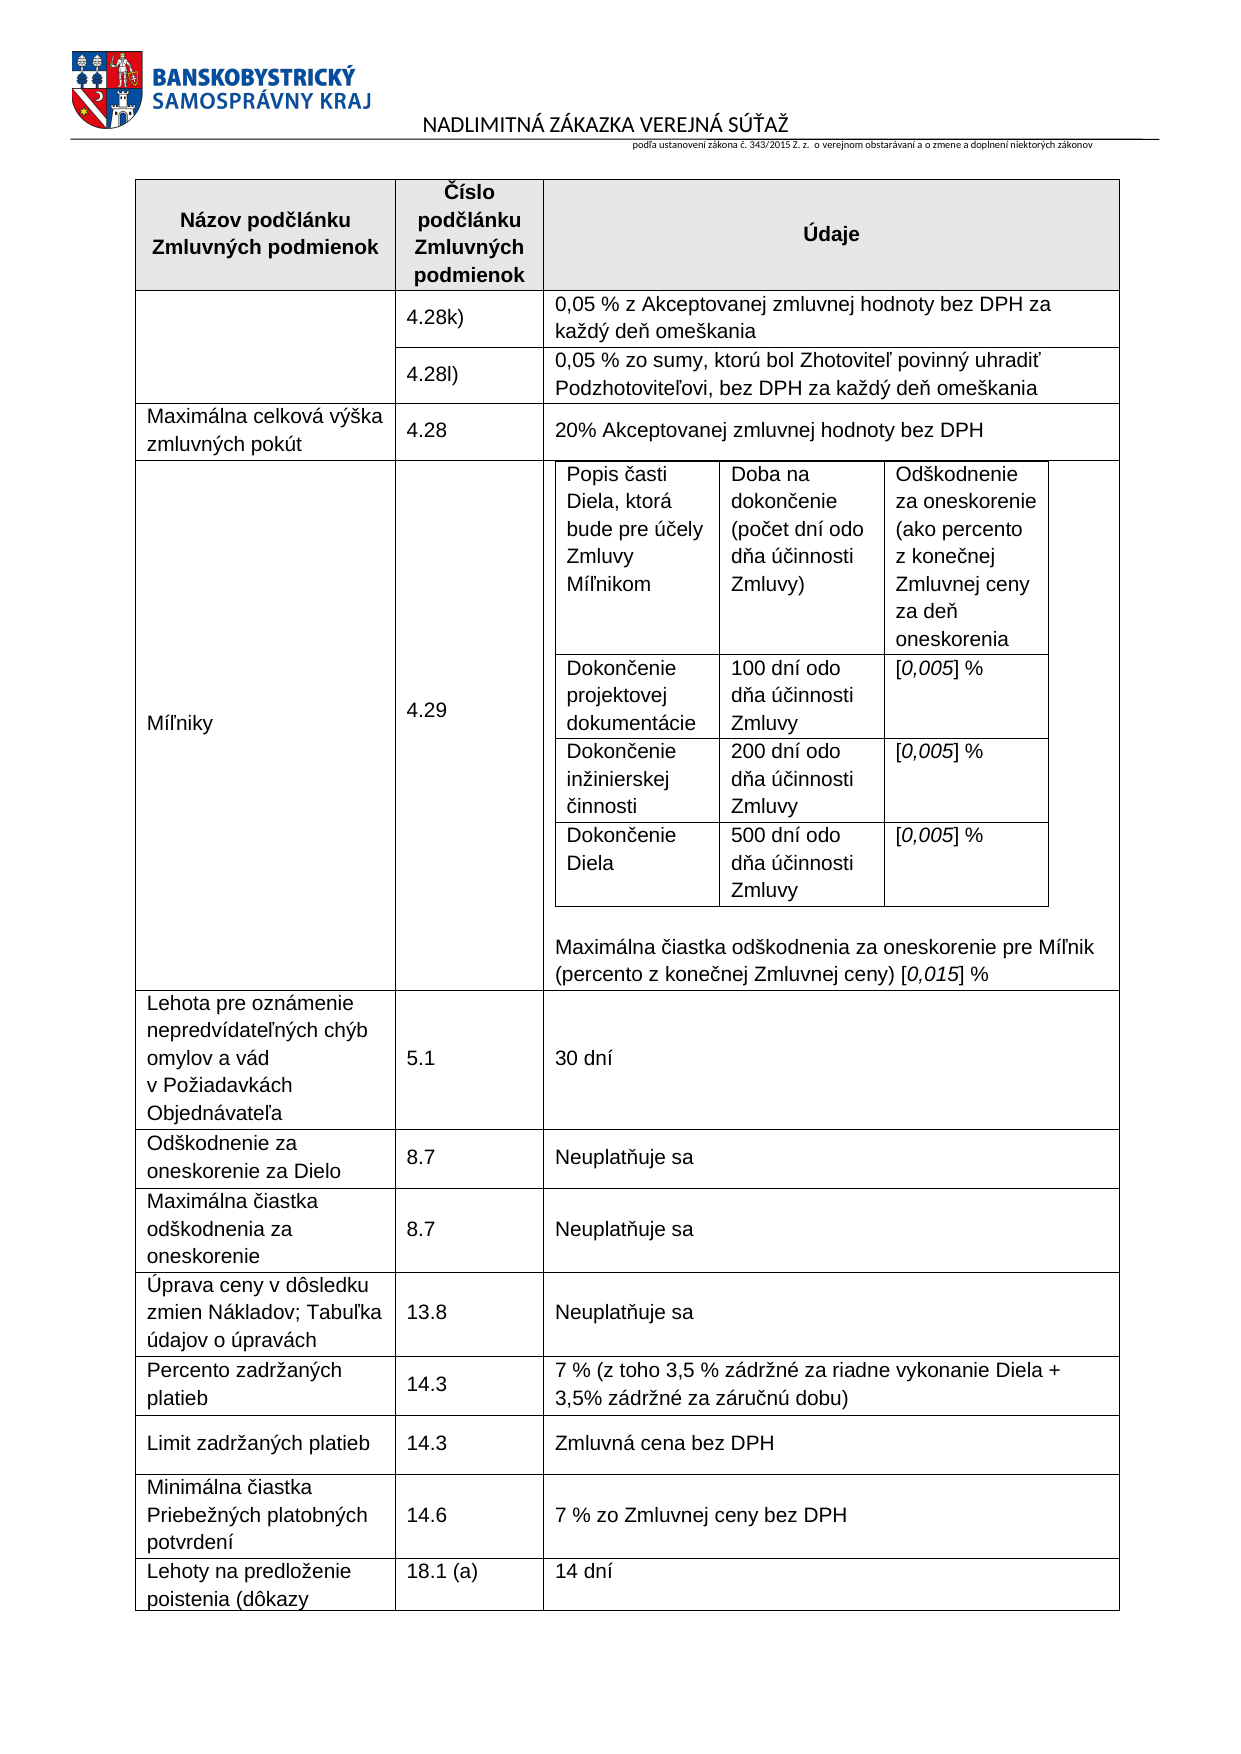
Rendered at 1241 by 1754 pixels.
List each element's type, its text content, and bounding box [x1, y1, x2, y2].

table_cell 18.1 (a) [396, 1559, 543, 1610]
table_cell 30 dní [544, 991, 1119, 1129]
table_cell Percento zadržaných platieb [136, 1357, 395, 1415]
table_cell Neuplatňuje sa [544, 1130, 1119, 1188]
table_cell Limit zadržaných platieb [136, 1416, 395, 1474]
table_cell 8.7 [396, 1130, 543, 1188]
table_cell Maximálna celková výška zmluvných pokút [136, 404, 395, 459]
table_cell [136, 347, 395, 403]
table_header Názov podčlánku Zmluvných podmienok [136, 180, 395, 290]
table_cell Zmluvná cena bez DPH [544, 1416, 1119, 1474]
table_cell 4.28 [396, 404, 543, 459]
table_cell 7 % (z toho 3,5 % zádržné za riadne vykonanie Diela + 3,5% zádržné za záručnú dobu) [544, 1357, 1119, 1415]
table_cell 13.8 [396, 1273, 543, 1356]
table_cell 7 % zo Zmluvnej ceny bez DPH [544, 1475, 1119, 1558]
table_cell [544, 291, 1119, 347]
table_cell 14.6 [396, 1475, 543, 1558]
table_cell Odškodnenie za oneskorenie za Dielo [136, 1130, 395, 1188]
table_cell [136, 291, 395, 347]
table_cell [136, 1559, 395, 1610]
table_cell 4.28k) [396, 291, 543, 347]
table_cell 14 dní [544, 1559, 1119, 1610]
table_cell Maximálna čiastka odškodnenia za oneskorenie pre Míľnik (percento z konečnej Zmluvnej ceny) [0,015] % [544, 461, 1119, 990]
table_cell 4.28l) [396, 348, 543, 403]
table_header Číslo podčlánku Zmluvných podmienok [396, 180, 543, 290]
table_cell Maximálna čiastka odškodnenia za oneskorenie [136, 1189, 395, 1272]
table_cell Minimálna čiastka Priebežných platobných potvrdení [136, 1475, 395, 1558]
table_cell 14.3 [396, 1416, 543, 1474]
table_cell Lehota pre oznámenie nepredvídateľných chýb omylov a vád v Požiadavkách Objednávateľa [136, 991, 395, 1129]
table_cell Úprava ceny v dôsledku zmien Nákladov; Tabuľka údajov o úpravách [136, 1273, 395, 1356]
table_cell 4.29 [396, 461, 543, 990]
picture [72, 51, 371, 130]
table_cell 8.7 [396, 1189, 543, 1272]
table_cell Neuplatňuje sa [544, 1273, 1119, 1356]
table_cell Neuplatňuje sa [544, 1189, 1119, 1272]
table_cell 5.1 [396, 991, 543, 1129]
table_cell 20% Akceptovanej zmluvnej hodnoty bez DPH [544, 404, 1119, 459]
table_cell 14.3 [396, 1357, 543, 1415]
table_cell 0,05 % zo sumy, ktorú bol Zhotoviteľ povinný uhradiť Podzhotoviteľovi, bez DPH za každý deň omeškania [544, 348, 1119, 403]
table_header Údaje [544, 180, 1119, 290]
table_cell Míľniky [136, 461, 395, 990]
